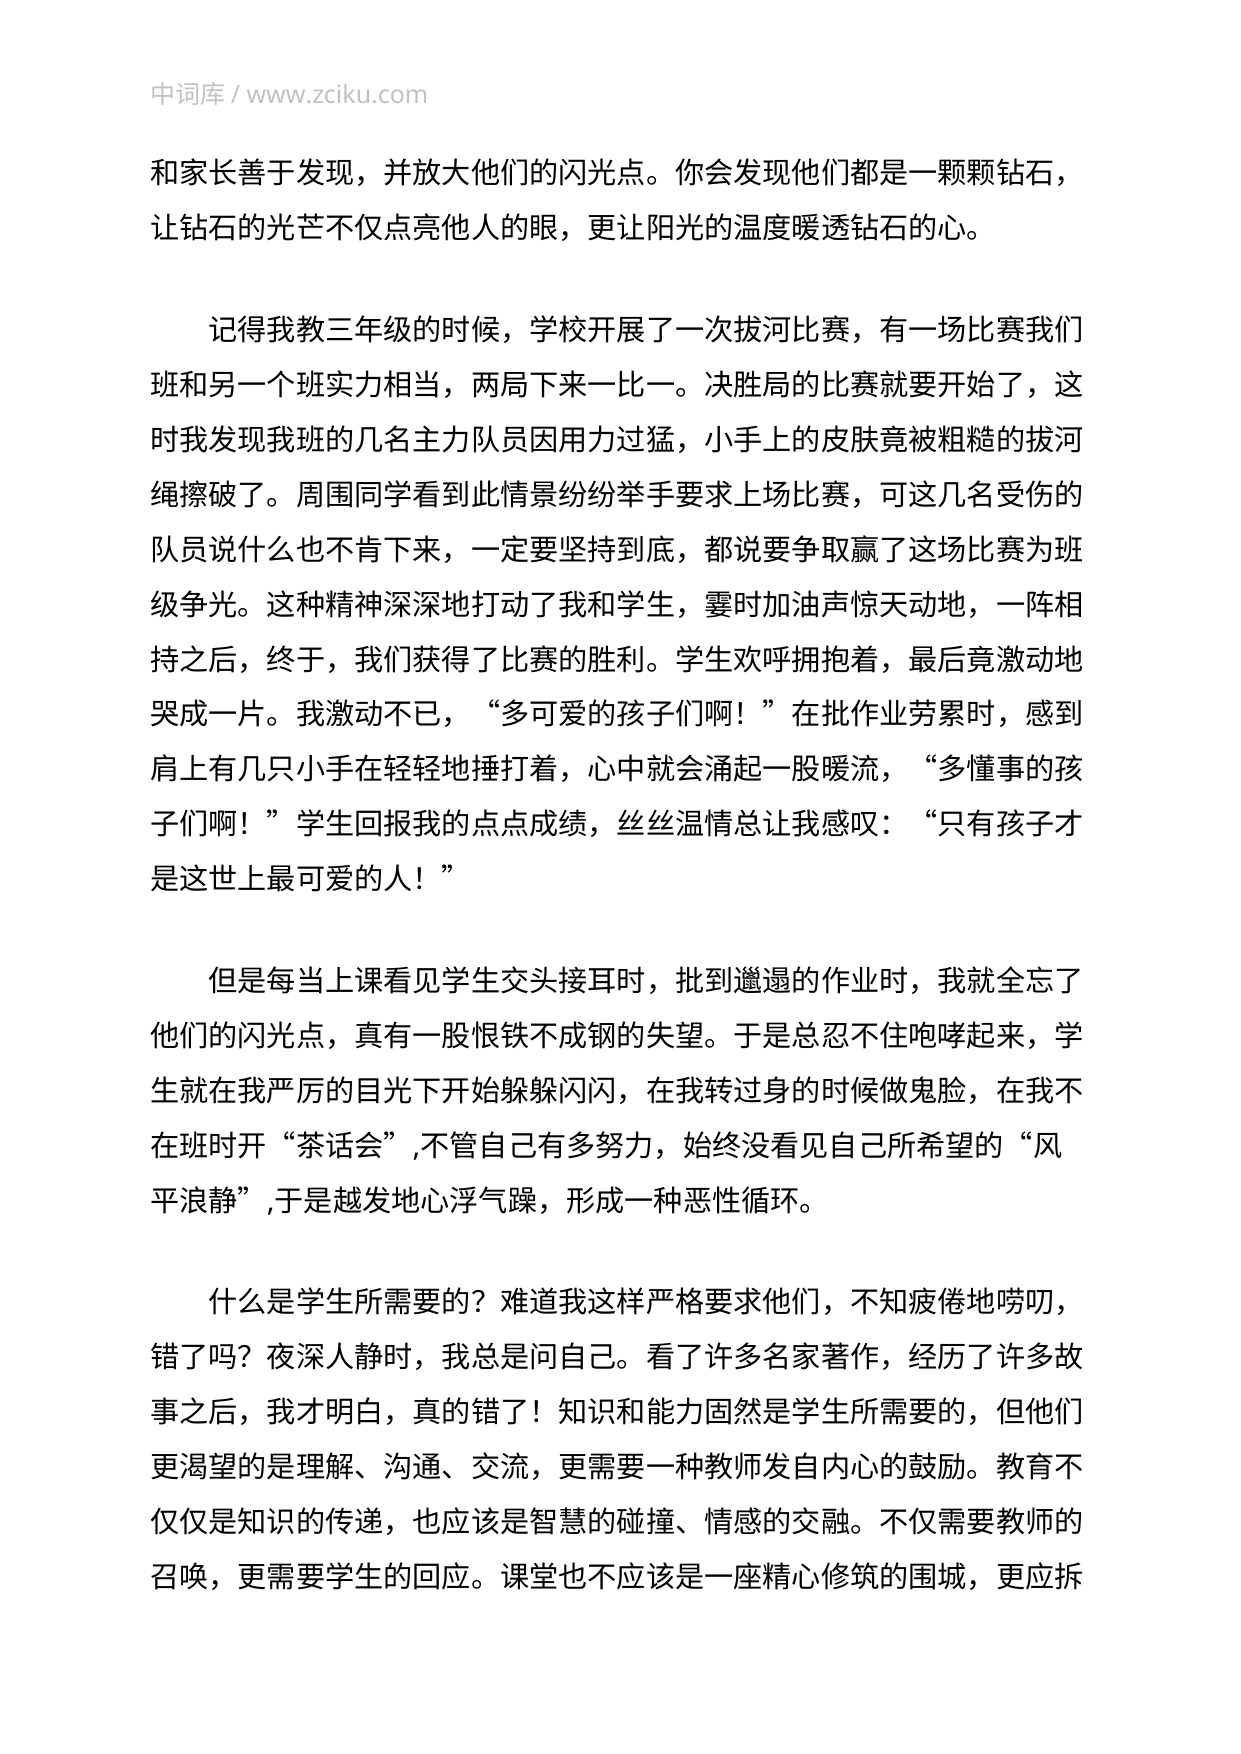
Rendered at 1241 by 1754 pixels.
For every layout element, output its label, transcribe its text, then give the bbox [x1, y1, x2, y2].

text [150, 1279, 1090, 1596]
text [150, 150, 1090, 247]
text 记得我教三年级的时候，学校开展了一次拔河比赛，有一场比赛我们班和另一个班实力相当，两局下来一比一。决胜局的比赛就要开始了，这时我发现我班的几名主力队员因用力过猛，小手上的皮肤竟被粗糙的拔河绳擦破了。周围同学看到此情景纷纷举手要求上场比赛，可这几名受伤的队员说什么也不肯下来，一定要坚持到底，都说要争取赢了这场比赛为班级争光。这种精神深深地打动了我和学生，霎时加油声惊天动地，一阵相持之后，终于，我们获得了比赛的胜利。学生欢呼拥抱着，最后竟激动地哭成一片。我激动不已，“多可爱的孩子们啊！”在批作业劳累时，感到肩上有几只小手在轻轻地捶打着，心中就会涌起一股暖流，“多懂事的孩子们啊！”学生回报我的点点成绩，丝丝温情总让我感叹：“只有孩子才是这世上最可爱的人！” [150, 307, 1090, 898]
text 但是每当上课看见学生交头接耳时，批到邋遢的作业时，我就全忘了他们的闪光点，真有一股恨铁不成钢的失望。于是总忍不住咆哮起来，学生就在我严厉的目光下开始躲躲闪闪，在我转过身的时候做鬼脸，在我不在班时开“茶话会”,不管自己有多努力，始终没看见自己所希望的“风平浪静”,于是越发地心浮气躁，形成一种恶性循环。 [150, 957, 1090, 1219]
